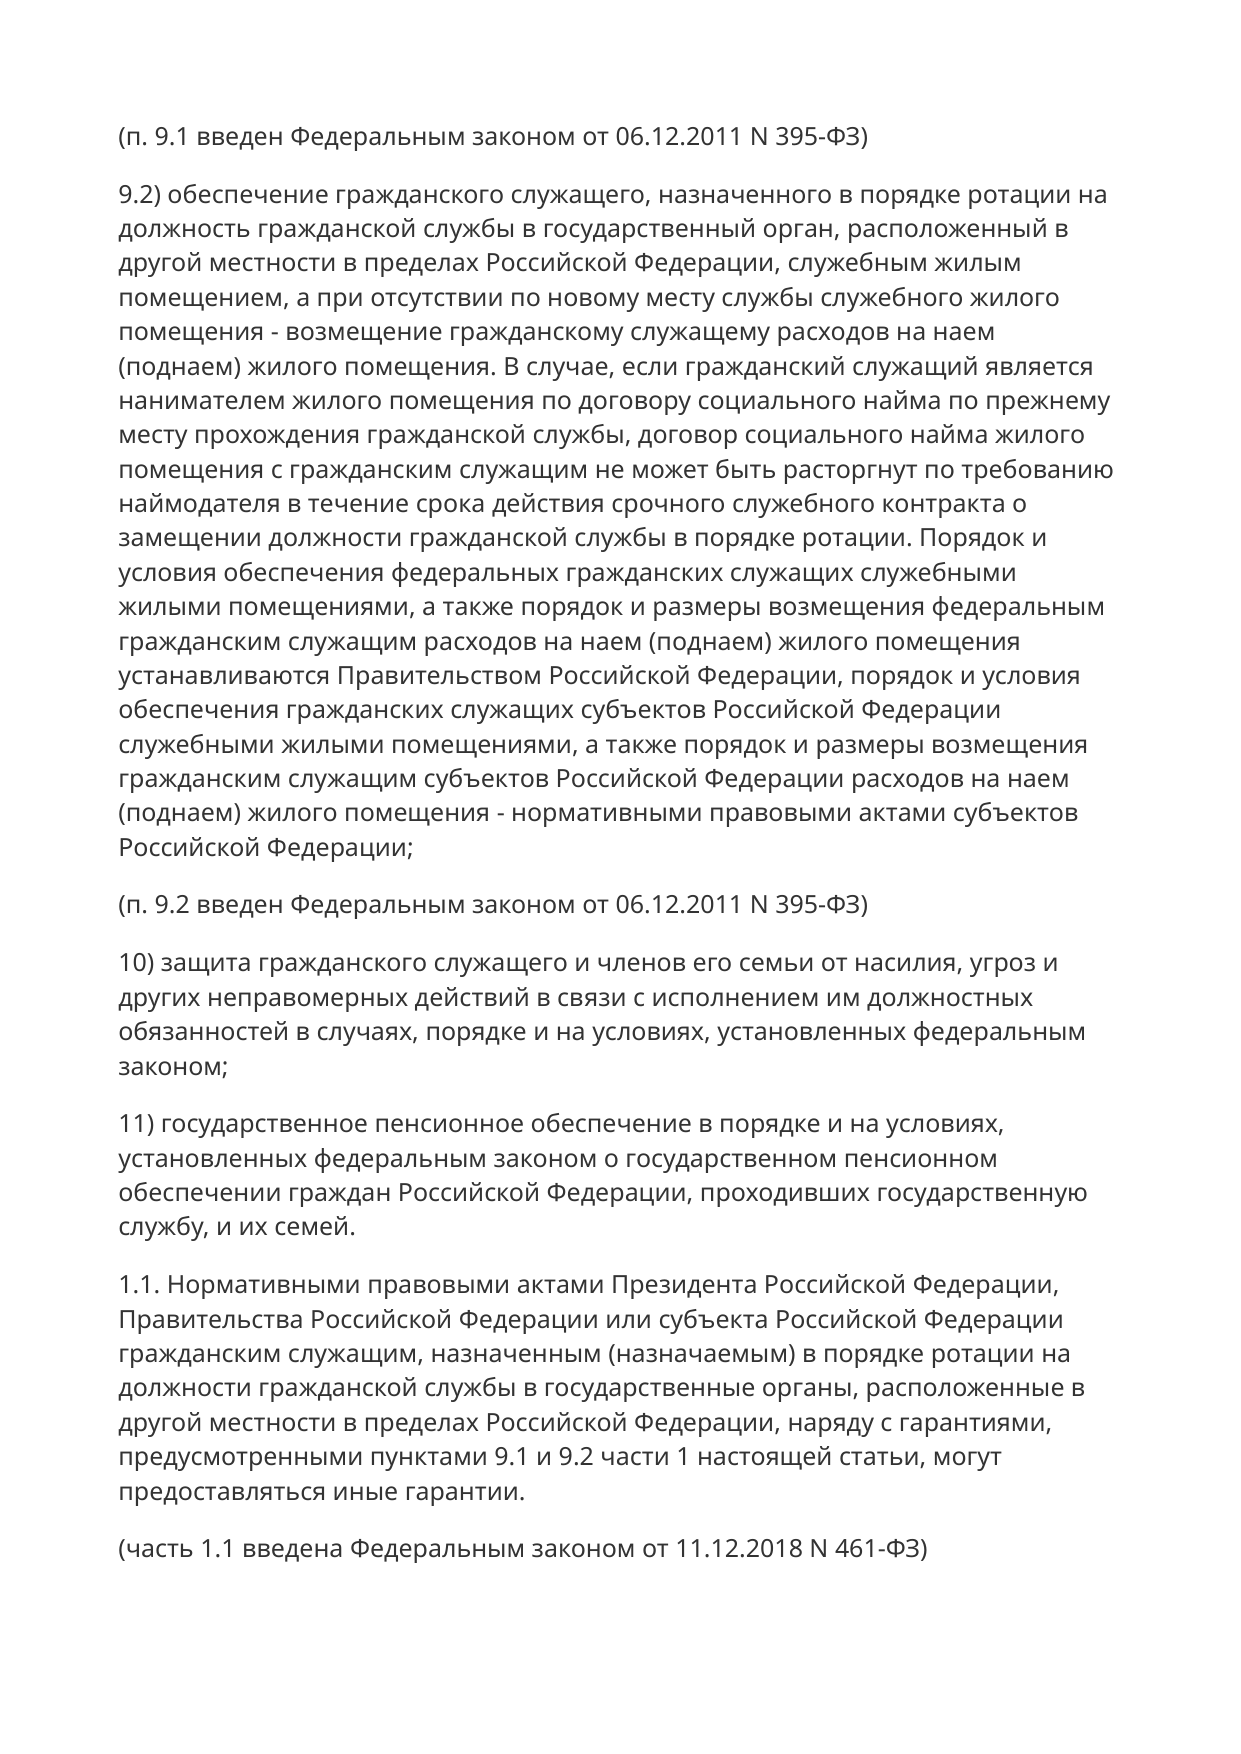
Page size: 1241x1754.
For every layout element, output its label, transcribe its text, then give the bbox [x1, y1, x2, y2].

text 10) защита гражданского служащего и членов его семьи от насилия, угроз и других неправомерных действий в связи с исполнением им должностных обязанностей в случаях, порядке и на условиях, установленных федеральным законом; [118, 945, 1122, 1082]
text 9.2) обеспечение гражданского служащего, назначенного в порядке ротации на должность гражданской службы в государственный орган, расположенный в другой местности в пределах Российской Федерации, служебным жилым помещением, а при отсутствии по новому месту службы служебного жилого помещения - возмещение гражданскому служащему расходов на наем (поднаем) жилого помещения. В случае, если гражданский служащий является нанимателем жилого помещения по договору социального найма по прежнему месту прохождения гражданской службы, договор социального найма жилого помещения с гражданским служащим не может быть расторгнут по требованию наймодателя в течение срока действия срочного служебного контракта о замещении должности гражданской службы в порядке ротации. Порядок и условия обеспечения федеральных гражданских служащих служебными жилыми помещениями, а также порядок и размеры возмещения федеральным гражданским служащим расходов на наем (поднаем) жилого помещения устанавливаются Правительством Российской Федерации, порядок и условия обеспечения гражданских служащих субъектов Российской Федерации служебными жилыми помещениями, а также порядок и размеры возмещения гражданским служащим субъектов Российской Федерации расходов на наем (поднаем) жилого помещения - нормативными правовыми актами субъектов Российской Федерации; [118, 176, 1122, 863]
text (п. 9.1 введен Федеральным законом от 06.12.2011 N 395-ФЗ) [118, 118, 1122, 152]
text (п. 9.2 введен Федеральным законом от 06.12.2011 N 395-ФЗ) [118, 887, 1122, 921]
text (часть 1.1 введена Федеральным законом от 11.12.2018 N 461-ФЗ) [118, 1531, 1122, 1565]
text 1.1. Нормативными правовыми актами Президента Российской Федерации, Правительства Российской Федерации или субъекта Российской Федерации гражданским служащим, назначенным (назначаемым) в порядке ротации на должности гражданской службы в государственные органы, расположенные в другой местности в пределах Российской Федерации, наряду с гарантиями, предусмотренными пунктами 9.1 и 9.2 части 1 настоящей статьи, могут предоставляться иные гарантии. [118, 1267, 1122, 1507]
text 11) государственное пенсионное обеспечение в порядке и на условиях, установленных федеральным законом о государственном пенсионном обеспечении граждан Российской Федерации, проходивших государственную службу, и их семей. [118, 1106, 1122, 1243]
